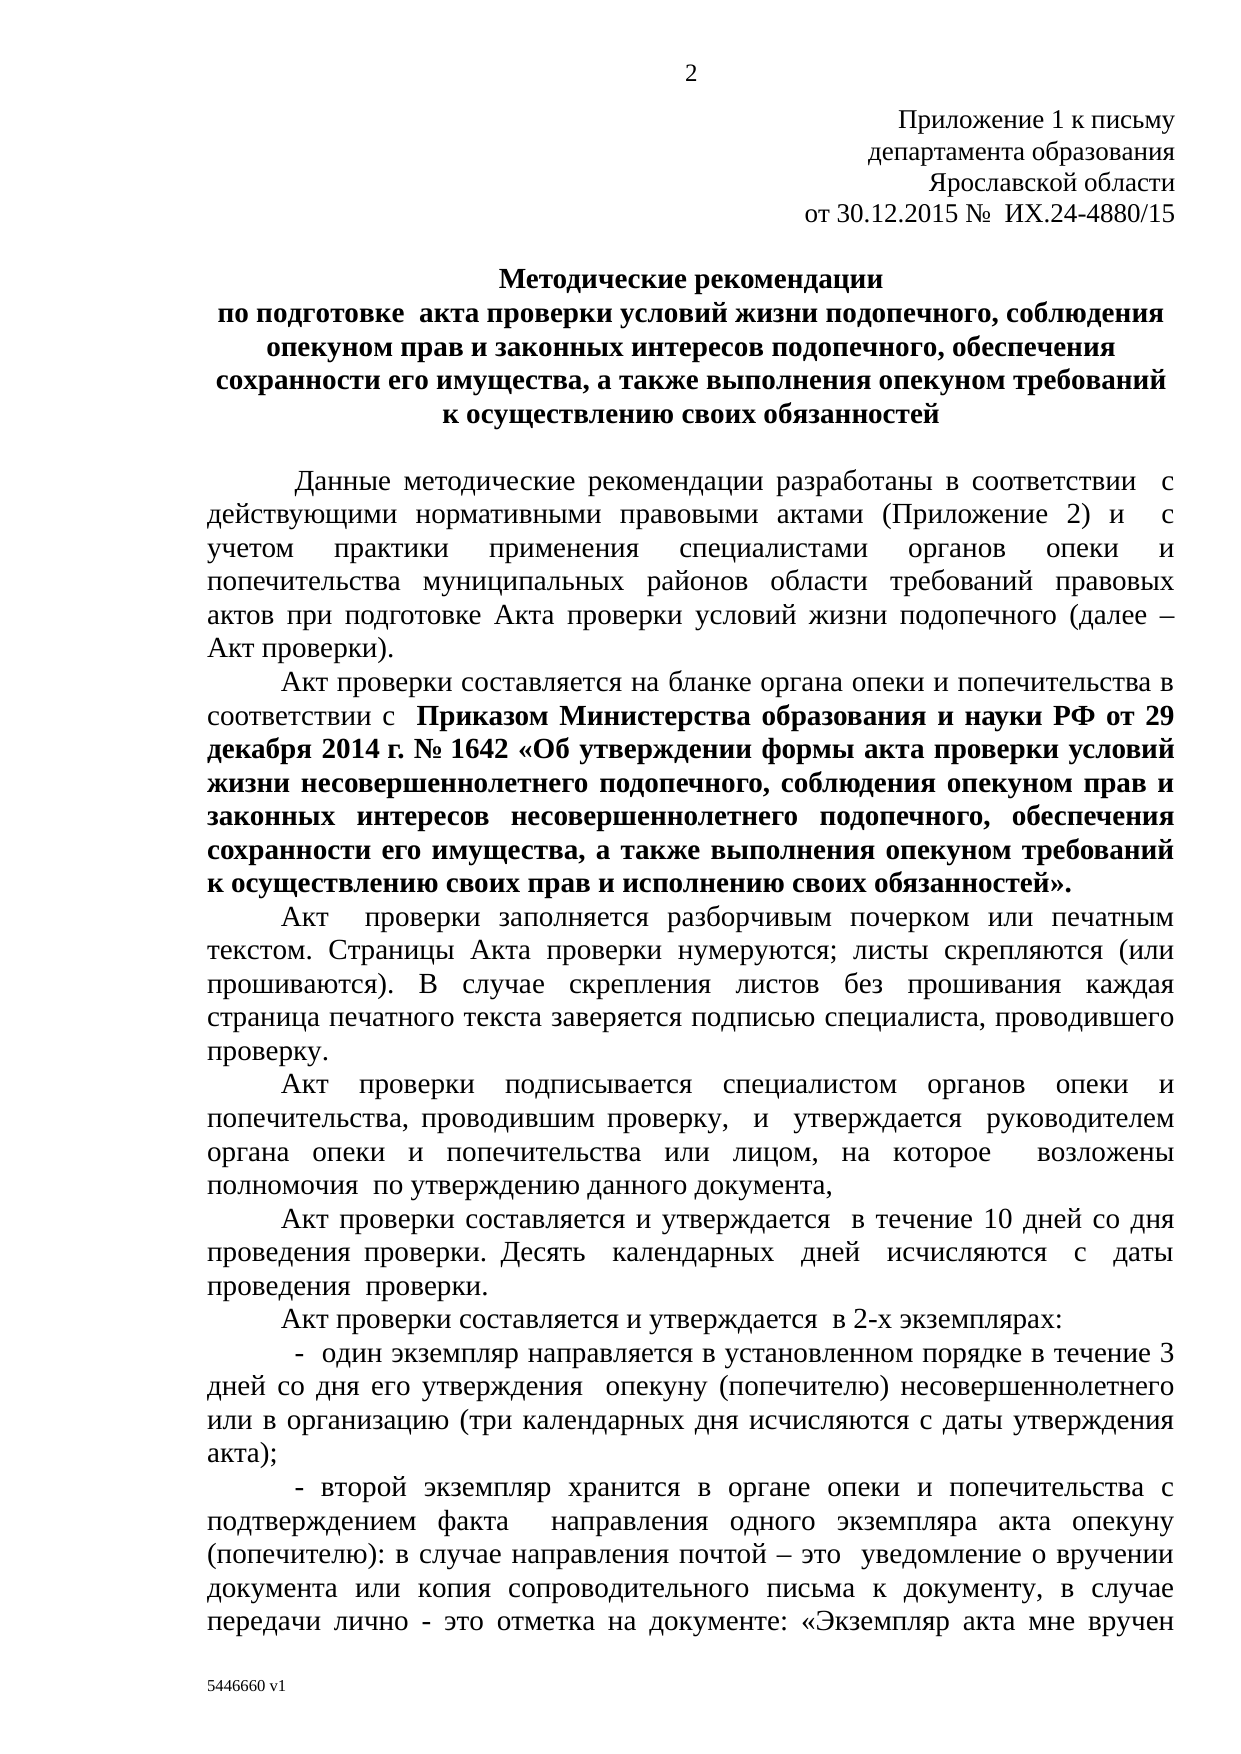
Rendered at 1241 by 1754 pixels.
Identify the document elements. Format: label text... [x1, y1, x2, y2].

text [207, 1469, 1175, 1637]
text - один экземпляр направляется в установленном порядке в течение 3 дней со дня его утверждения опекуну (попечителю) несовершеннолетнего или в организацию (три календарных дня исчисляются с даты утверждения акта); [207, 1335, 1175, 1469]
text Акт проверки составляется и утверждается в 2-х экземплярах: [207, 1301, 1175, 1335]
text Акт проверки составляется и утверждается в течение 10 дней со дня проведения проверки. Десять календарных дней исчисляются с даты проведения проверки. [207, 1201, 1175, 1301]
text Акт проверки подписывается специалистом органов опеки и попечительства, проводившим проверку, и утверждается руководителем органа опеки и попечительства или лицом, на которое возложены полномочия по утверждению данного документа, [207, 1067, 1175, 1201]
text по подготовке акта проверки условий жизни подопечного, соблюдения опекуном прав и законных интересов подопечного, обеспечения сохранности его имущества, а также выполнения опекуном требований к осуществлению своих обязанностей [207, 295, 1175, 429]
subtitle Методические рекомендации [207, 262, 1175, 295]
text Приложение 1 к письму [207, 103, 1175, 134]
subtitle Акт проверки составляется на бланке органа опеки и попечительства в соответствии с Приказом Министерства образования и науки РФ от 29 декабря 2014 г. № 1642 «Об утверждении формы акта проверки условий жизни несовершеннолетнего подопечного, соблюдения опекуном прав и законных интересов несовершеннолетнего подопечного, обеспечения сохранности его имущества, а также выполнения опекуном требований к осуществлению своих прав и исполнению своих обязанностей». [207, 664, 1175, 899]
subtitle Данные методические рекомендации разработаны в соответствии с действующими нормативными правовыми актами (Приложение 2) и с учетом практики применения специалистами органов опеки и попечительства муниципальных районов области требований правовых актов при подготовке Акта проверки условий жизни подопечного (далее – Акт проверки). [207, 463, 1175, 664]
text Акт проверки заполняется разборчивым почерком или печатным текстом. Страницы Акта проверки нумеруются; листы скрепляются (или прошиваются). В случае скрепления листов без прошивания каждая страница печатного текста заверяется подписью специалиста, проводившего проверку. [207, 899, 1175, 1067]
text Ярославской области [207, 166, 1175, 197]
text от 30.12.2015 № ИХ.24-4880/15 [207, 197, 1175, 228]
text департамента образования [207, 134, 1175, 166]
